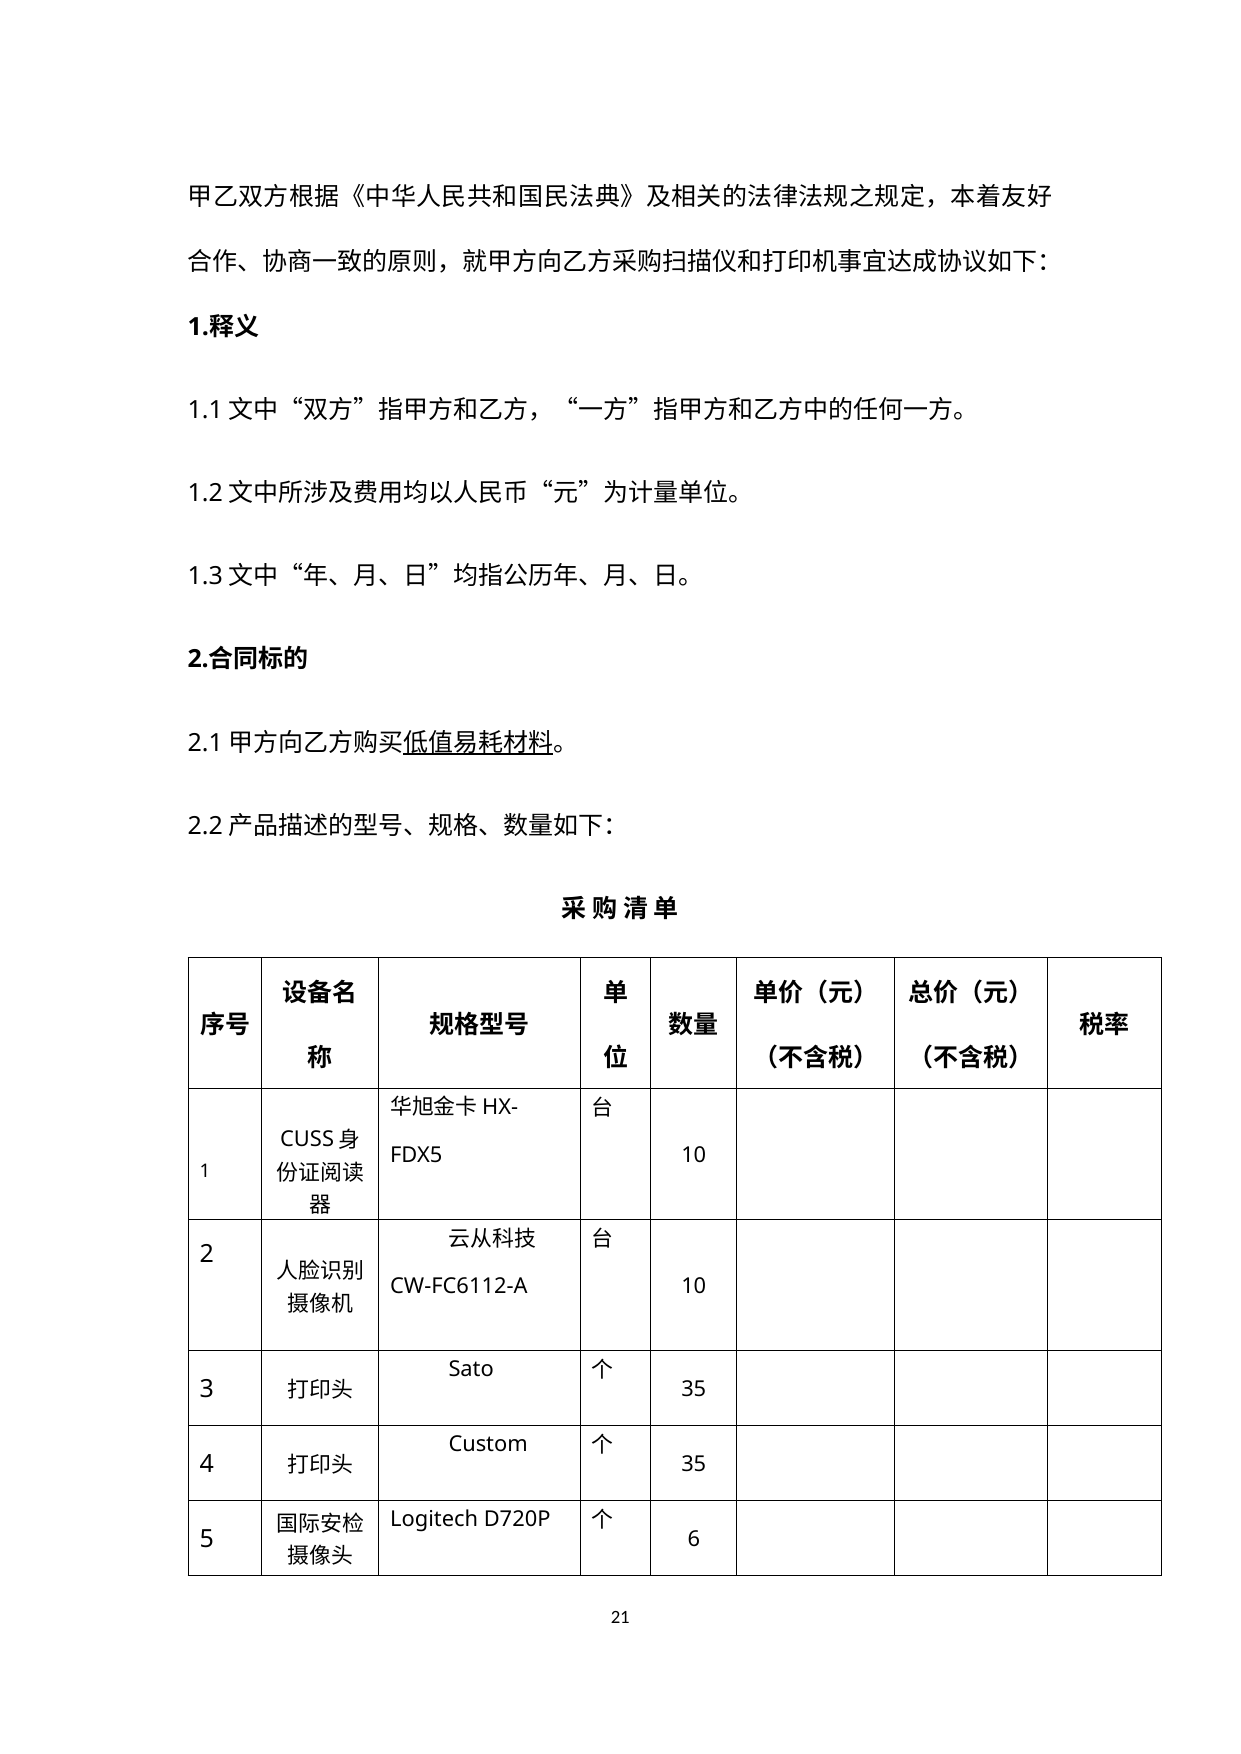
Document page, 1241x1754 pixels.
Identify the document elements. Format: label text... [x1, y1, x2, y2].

table_cell 10 [651, 1089, 736, 1219]
table_header 总价（元） （不含税） [895, 958, 1047, 1088]
table_cell 1 [189, 1089, 261, 1219]
table_cell 华旭金卡HX-FDX5 [379, 1089, 580, 1219]
table_cell 人脸识别摄像机 [262, 1220, 378, 1350]
table_cell 35 [651, 1351, 736, 1425]
table_cell 台 [581, 1220, 650, 1350]
table_cell [895, 1501, 1047, 1575]
table_cell 6 [651, 1501, 736, 1575]
text 甲乙双方根据《中华人民共和国民法典》及相关的法律法规之规定，本着友好合作、协商一致的原则，就甲方向乙方采购扫描仪和打印机事宜达成协议如下： [187, 162, 1053, 292]
table_cell 5 [189, 1501, 261, 1575]
table_cell 国际安检摄像头 [262, 1501, 378, 1575]
text 2.1甲方向乙方购买低值易耗材料。 [187, 708, 1053, 773]
table_cell 个 [581, 1426, 650, 1500]
table_cell 台 [581, 1089, 650, 1219]
table_header 税率 [1048, 958, 1161, 1088]
table_cell 打印头 [262, 1426, 378, 1500]
table_cell [1048, 1220, 1161, 1350]
table_cell [1048, 1501, 1161, 1575]
table_cell Custom [379, 1426, 580, 1500]
table_cell [1048, 1089, 1161, 1219]
table_cell 打印头 [262, 1351, 378, 1425]
table_cell [737, 1501, 894, 1575]
text 1.2文中所涉及费用均以人民币“元”为计量单位。 [131, 458, 1053, 523]
table_cell [895, 1426, 1047, 1500]
table_cell 4 [189, 1426, 261, 1500]
table_cell [895, 1220, 1047, 1350]
table_header 数量 [651, 958, 736, 1088]
table_cell [737, 1426, 894, 1500]
table_cell [737, 1220, 894, 1350]
text 2.合同标的 [187, 624, 1053, 689]
table_header 规格型号 [379, 958, 580, 1088]
table_cell 35 [651, 1426, 736, 1500]
table_cell [737, 1351, 894, 1425]
table_cell [1048, 1426, 1161, 1500]
table_cell CUSS身份证阅读器 [262, 1089, 378, 1219]
table_header 单位 [581, 958, 650, 1088]
table_header 序号 [189, 958, 261, 1088]
text 1.1文中“双方”指甲方和乙方，“一方”指甲方和乙方中的任何一方。 [187, 375, 1053, 440]
table_cell [895, 1089, 1047, 1219]
table_cell 个 [581, 1501, 650, 1575]
table_cell [737, 1089, 894, 1219]
text 1.3文中“年、月、日”均指公历年、月、日。 [187, 541, 1053, 606]
table_header 设备名称 [262, 958, 378, 1088]
table_cell Logitech D720P [379, 1501, 580, 1575]
text 1.释义 [131, 292, 1053, 357]
table_cell 2 [189, 1220, 261, 1350]
table_cell 个 [581, 1351, 650, 1425]
table_cell 10 [651, 1220, 736, 1350]
text 采 购 清 单 [187, 874, 1053, 939]
table_header 单价（元） （不含税） [737, 958, 894, 1088]
text 2.2产品描述的型号、规格、数量如下： [187, 791, 1053, 856]
table_cell [895, 1351, 1047, 1425]
table_cell Sato [379, 1351, 580, 1425]
table_cell 3 [189, 1351, 261, 1425]
table_cell 云从科技CW-FC6112-A [379, 1220, 580, 1350]
table_cell [1048, 1351, 1161, 1425]
